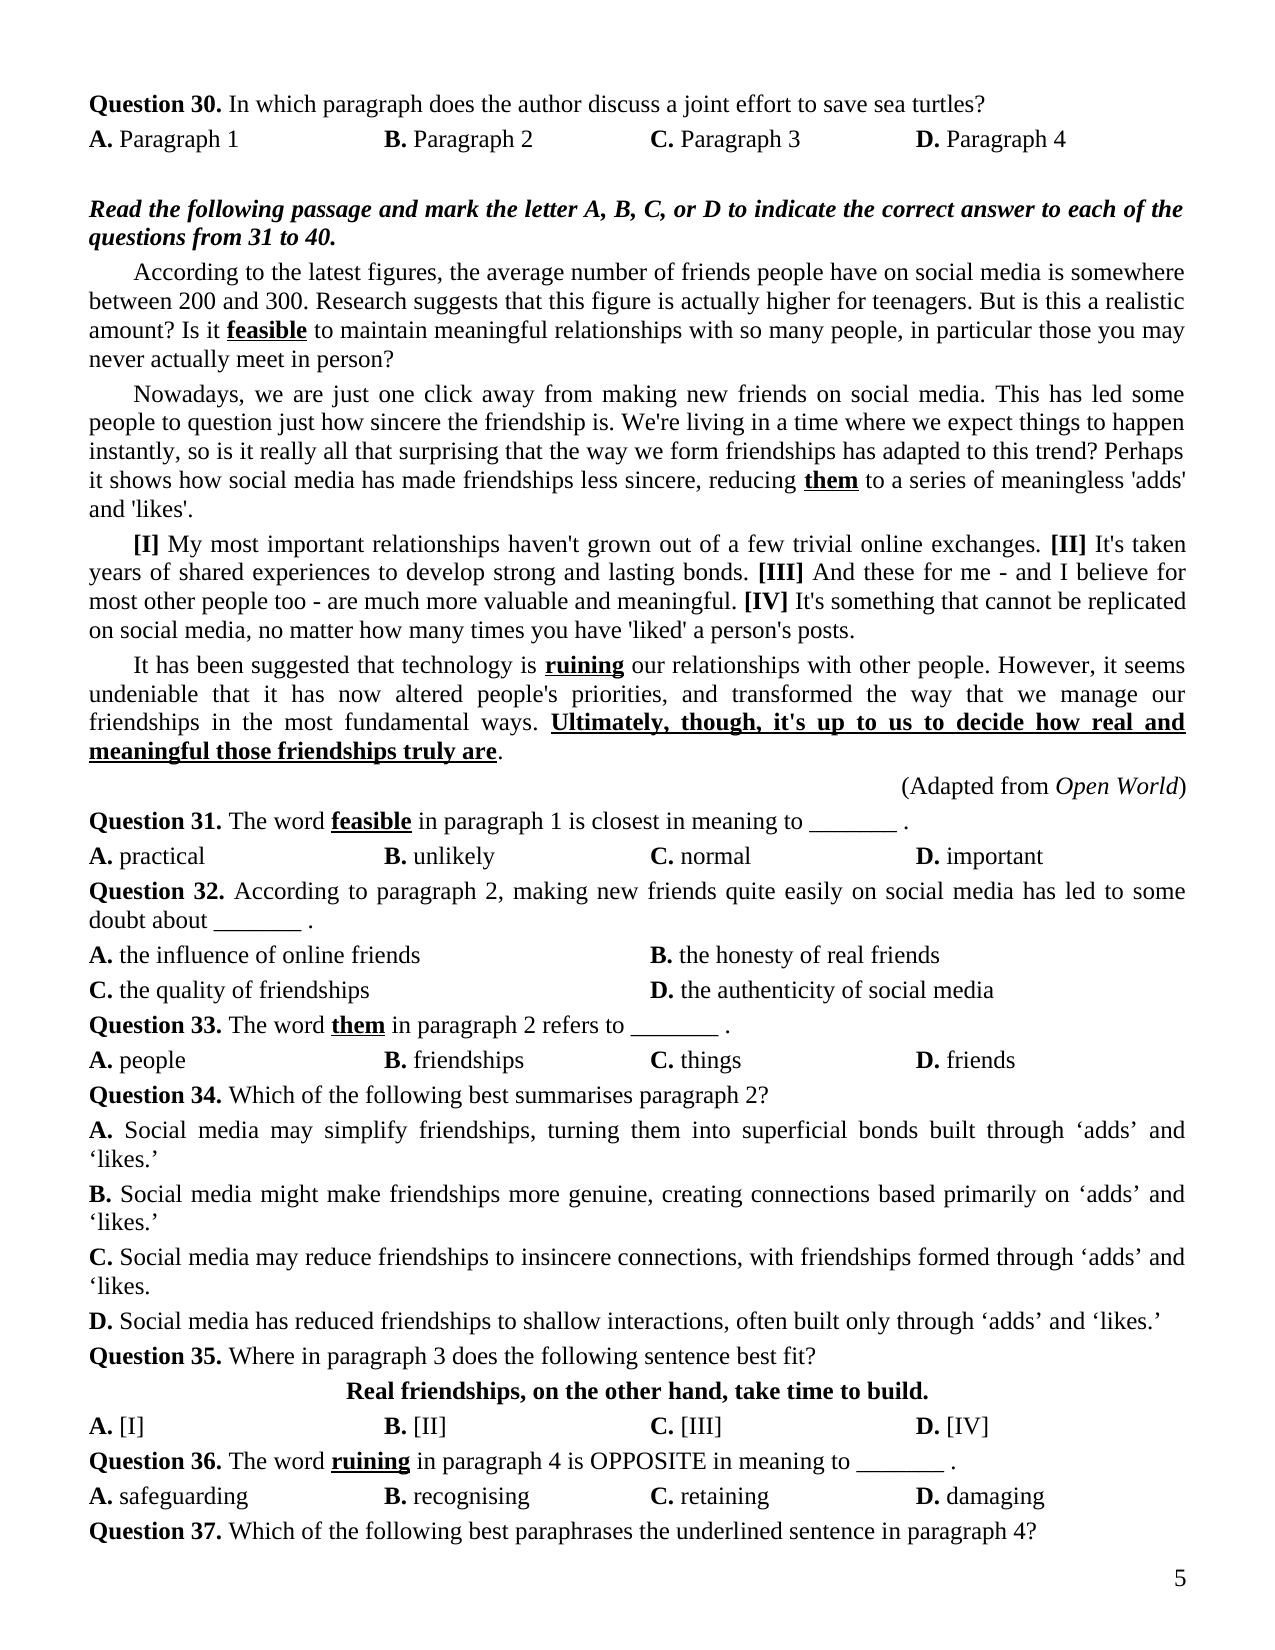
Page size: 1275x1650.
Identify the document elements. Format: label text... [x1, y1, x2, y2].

text [I] My most important relationships haven't grown out of a few trivial online exchanges. [II] It's taken years of shared experiences to develop strong and lasting bonds. [III] And these for me - and I believe for most other people too - are much more valuable and meaningful. [IV] It's something that cannot be replicated on social media, no matter how many times you have 'liked' a person's posts. [89, 529, 1186, 644]
text Question 30. In which paragraph does the author discuss a joint effort to save sea turtles? [89, 89, 1186, 117]
text Question 33. The word them in paragraph 2 refers to _______ . [89, 1010, 1186, 1039]
text Question 31. The word feasible in paragraph 1 is closest in meaning to _______ . [89, 806, 1186, 835]
text Question 32. According to paragraph 2, making new friends quite easily on social media has led to some doubt about _______ . [89, 876, 1186, 934]
text Question 37. Which of the following best paraphrases the underlined sentence in paragraph 4? [89, 1516, 1186, 1545]
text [89, 124, 1186, 152]
text Question 35. Where in paragraph 3 does the following sentence best fit? [89, 1341, 1186, 1370]
text Question 36. The word ruining in paragraph 4 is OPPOSITE in meaning to _______ . [89, 1446, 1186, 1475]
text A. [I] B. [II] C. [III] D. [IV] [89, 1411, 1186, 1440]
text Read the following passage and mark the letter A, B, C, or D to indicate the correct answer to each of the questions from 31 to 40. [89, 194, 1186, 251]
text Real friendships, on the other hand, take time to build. [89, 1376, 1186, 1405]
text A. practical B. unlikely C. normal D. important [89, 841, 1186, 870]
text Nowadays, we are just one click away from making new friends on social media. This has led some people to question just how sincere the friendship is. We're living in a time where we expect things to happen instantly, so is it really all that surprising that the way we form friendships has adapted to this trend? Perhaps it shows how social media has made friendships less sincere, reducing them to a series of meaningless 'adds' and 'likes'. [89, 379, 1186, 522]
text A. people B. friendships C. things D. friends [89, 1045, 1186, 1074]
text A. the influence of online friends B. the honesty of real friends [89, 940, 1186, 969]
text It has been suggested that technology is ruining our relationships with other people. However, it seems undeniable that it has now altered people's priorities, and transformed the way that we manage our friendships in the most fundamental ways. Ultimately, though, it's up to us to decide how real and meaningful those friendships truly are. [89, 650, 1186, 765]
text (Adapted from Open World) [89, 771, 1186, 800]
text A. safeguarding B. recognising C. retaining D. damaging [89, 1481, 1186, 1510]
text C. the quality of friendships D. the authenticity of social media [89, 975, 1186, 1004]
text D. Social media has reduced friendships to shallow interactions, often built only through ‘adds’ and ‘likes.’ [89, 1306, 1186, 1335]
text According to the latest figures, the average number of friends people have on social media is somewhere between 200 and 300. Research suggests that this figure is actually higher for teenagers. But is this a realistic amount? Is it feasible to maintain meaningful relationships with so many people, in particular those you may never actually meet in person? [89, 257, 1186, 372]
text C. Social media may reduce friendships to insincere connections, with friendships formed through ‘adds’ and ‘likes. [89, 1242, 1186, 1300]
text A. Social media may simplify friendships, turning them into superficial bonds built through ‘adds’ and ‘likes.’ [89, 1115, 1186, 1172]
text B. Social media might make friendships more genuine, creating connections based primarily on ‘adds’ and ‘likes.’ [89, 1179, 1186, 1236]
text Question 34. Which of the following best summarises paragraph 2? [89, 1080, 1186, 1109]
